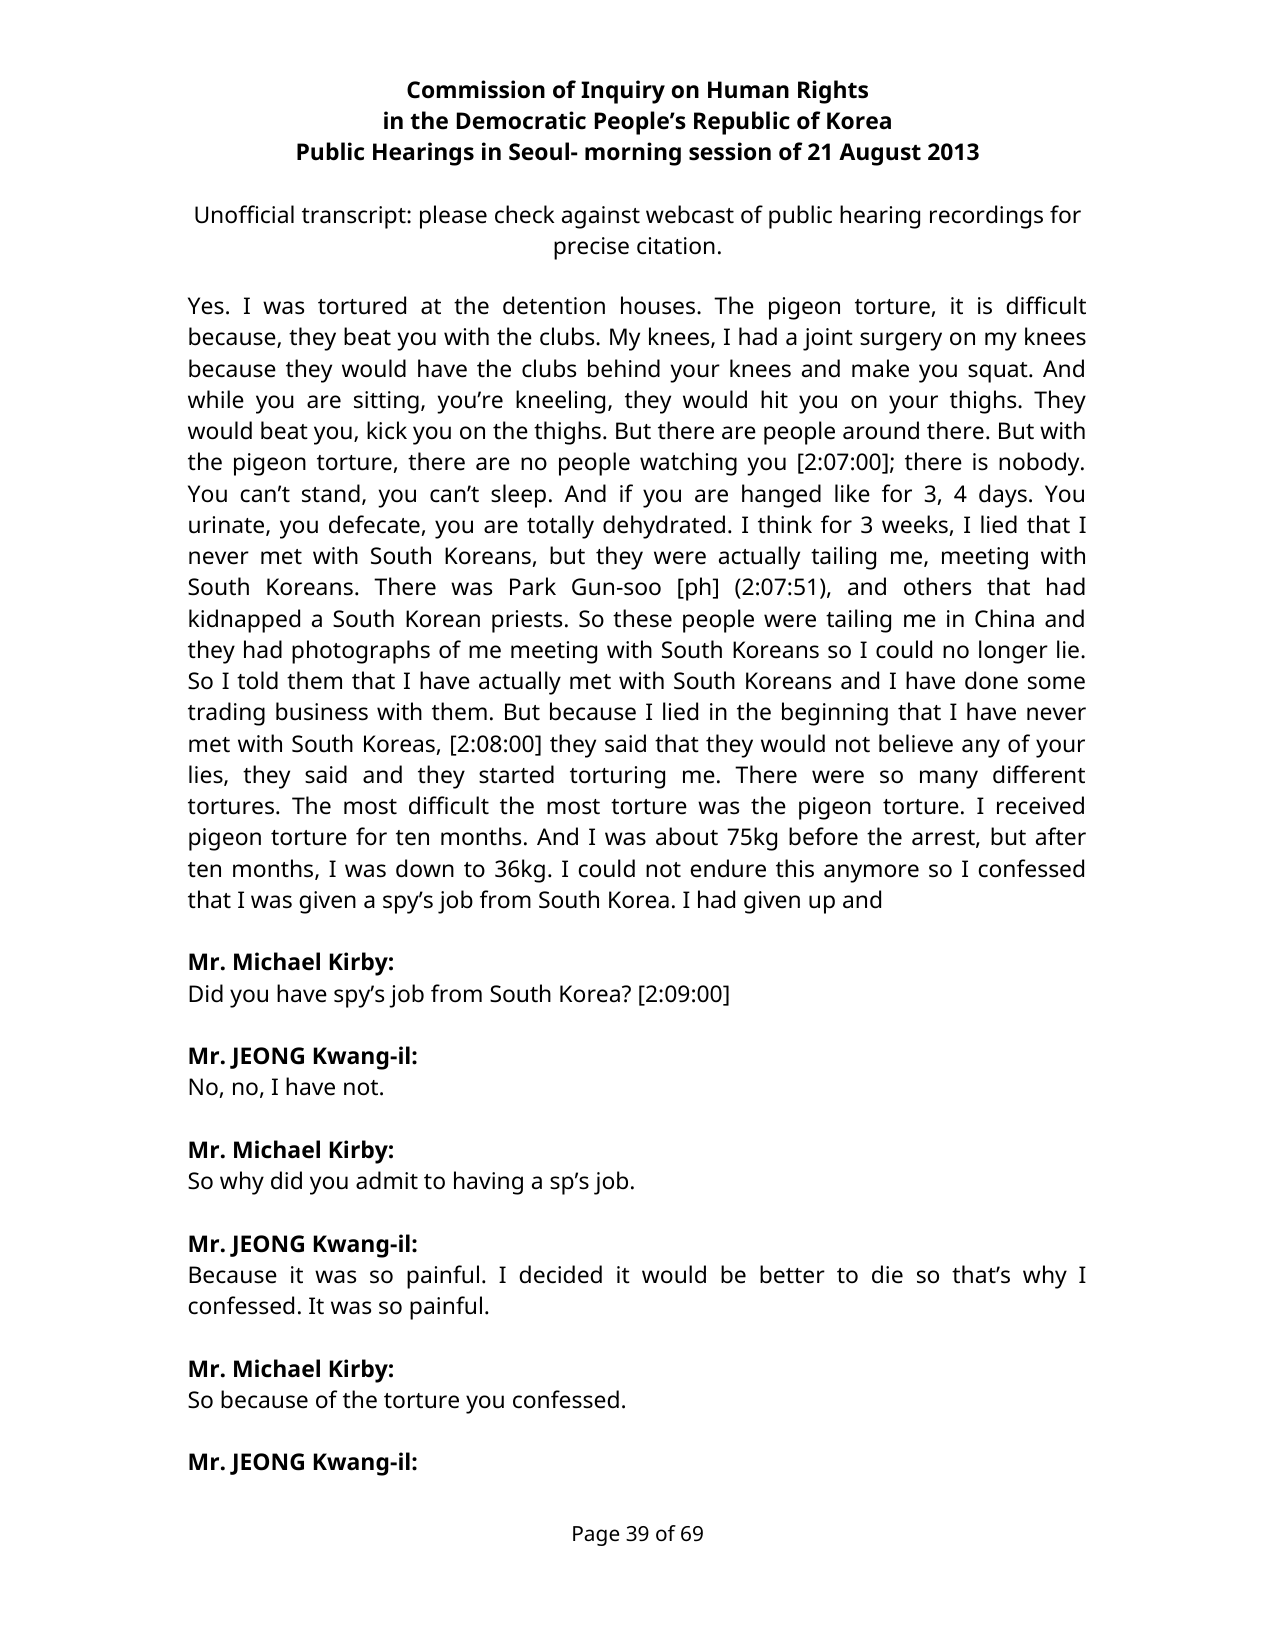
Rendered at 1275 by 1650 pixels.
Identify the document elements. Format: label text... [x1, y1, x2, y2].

text Mr. Michael Kirby: [187, 1134, 1087, 1165]
text No, no, I have not. [187, 1071, 1087, 1102]
text Yes. I was tortured at the detention houses. The pigeon torture, it is difficult because, they beat you with the clubs. My knees, I had a joint surgery on my knees because they would have the clubs behind your knees and make you squat. And while you are sitting, you’re kneeling, they would hit you on your thighs. They would beat you, kick you on the thighs. But there are people around there. But with the pigeon torture, there are no people watching you [2:07:00]; there is nobody. You can’t stand, you can’t sleep. And if you are hanged like for 3, 4 days. You urinate, you defecate, you are totally dehydrated. I think for 3 weeks, I lied that I never met with South Koreans, but they were actually tailing me, meeting with South Koreans. There was Park Gun-soo [ph] (2:07:51), and others that had kidnapped a South Korean priests. So these people were tailing me in China and they had photographs of me meeting with South Koreans so I could no longer lie. So I told them that I have actually met with South Koreans and I have done some trading business with them. But because I lied in the beginning that I have never met with South Koreas, [2:08:00] they said that they would not believe any of your lies, they said and they started torturing me. There were so many different tortures. The most difficult the most torture was the pigeon torture. I received pigeon torture for ten months. And I was about 75kg before the arrest, but after ten months, I was down to 36kg. I could not endure this anymore so I confessed that I was given a spy’s job from South Korea. I had given up and [187, 290, 1087, 915]
text Mr. Michael Kirby: [187, 946, 1087, 977]
text Mr. Michael Kirby: [187, 1352, 1087, 1384]
text Because it was so painful. I decided it would be better to die so that’s why I confessed. It was so painful. [187, 1259, 1087, 1321]
text Mr. JEONG Kwang-il: [187, 1040, 1087, 1071]
text Mr. JEONG Kwang-il: [187, 1227, 1087, 1259]
text Did you have spy’s job from South Korea? [2:09:00] [187, 977, 1087, 1009]
text Mr. JEONG Kwang-il: [187, 1446, 1087, 1477]
text So because of the torture you confessed. [187, 1384, 1087, 1415]
text So why did you admit to having a sp’s job. [187, 1165, 1087, 1196]
